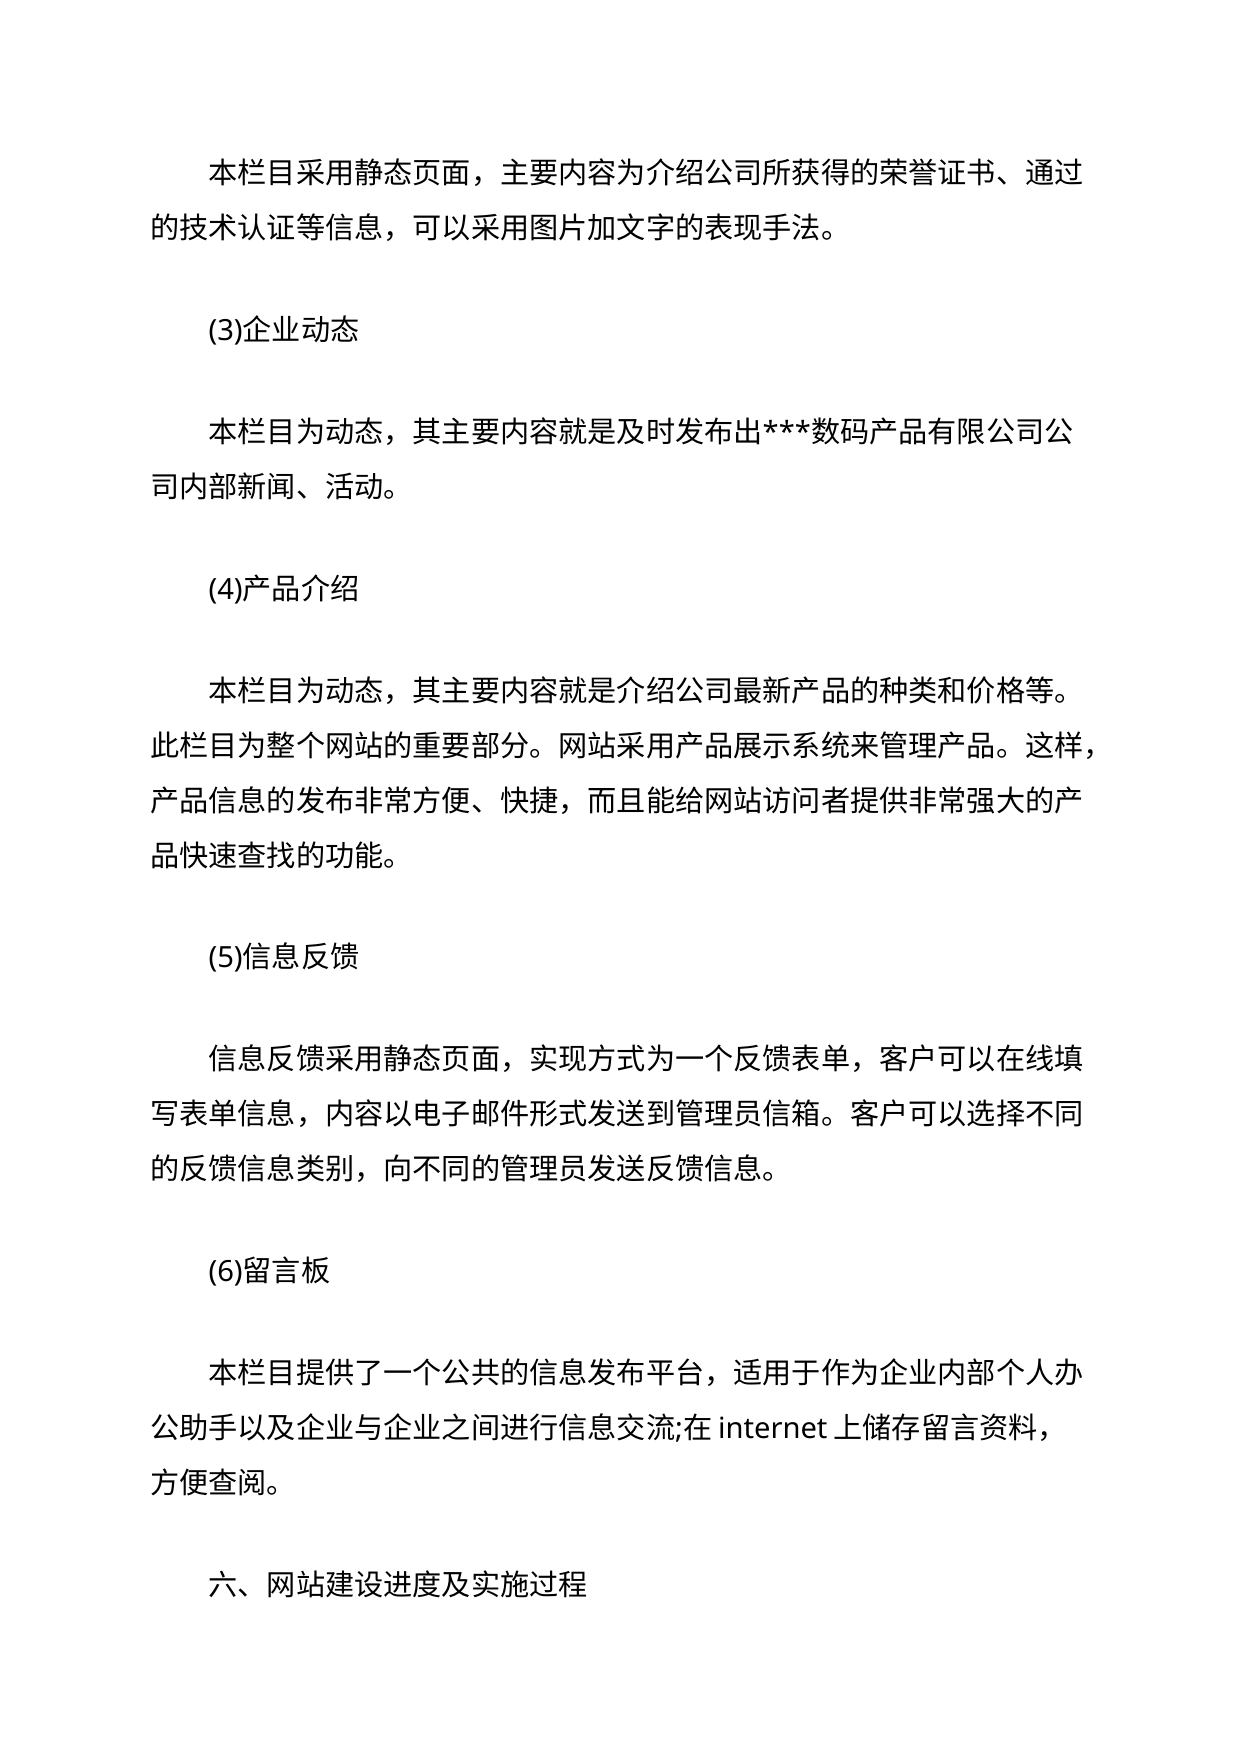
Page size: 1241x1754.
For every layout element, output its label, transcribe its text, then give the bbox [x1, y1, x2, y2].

text (5)信息反馈 [150, 934, 1090, 976]
text (6)留言板 [150, 1247, 1090, 1290]
text 本栏目提供了一个公共的信息发布平台，适用于作为企业内部个人办公助手以及企业与企业之间进行信息交流;在internet上储存留言资料，方便查阅。 [150, 1349, 1090, 1502]
text 本栏目为动态，其主要内容就是及时发布出***数码产品有限公司公司内部新闻、活动。 [150, 409, 1090, 506]
text 本栏目为动态，其主要内容就是介绍公司最新产品的种类和价格等。此栏目为整个网站的重要部分。网站采用产品展示系统来管理产品。这样，产品信息的发布非常方便、快捷，而且能给网站访问者提供非常强大的产品快速查找的功能。 [150, 667, 1090, 874]
text 信息反馈采用静态页面，实现方式为一个反馈表单，客户可以在线填写表单信息，内容以电子邮件形式发送到管理员信箱。客户可以选择不同的反馈信息类别，向不同的管理员发送反馈信息。 [150, 1036, 1090, 1188]
text 本栏目采用静态页面，主要内容为介绍公司所获得的荣誉证书、通过的技术认证等信息，可以采用图片加文字的表现手法。 [150, 150, 1090, 247]
text 六、网站建设进度及实施过程 [150, 1561, 1090, 1603]
text (3)企业动态 [150, 307, 1090, 349]
text (4)产品介绍 [150, 565, 1090, 608]
